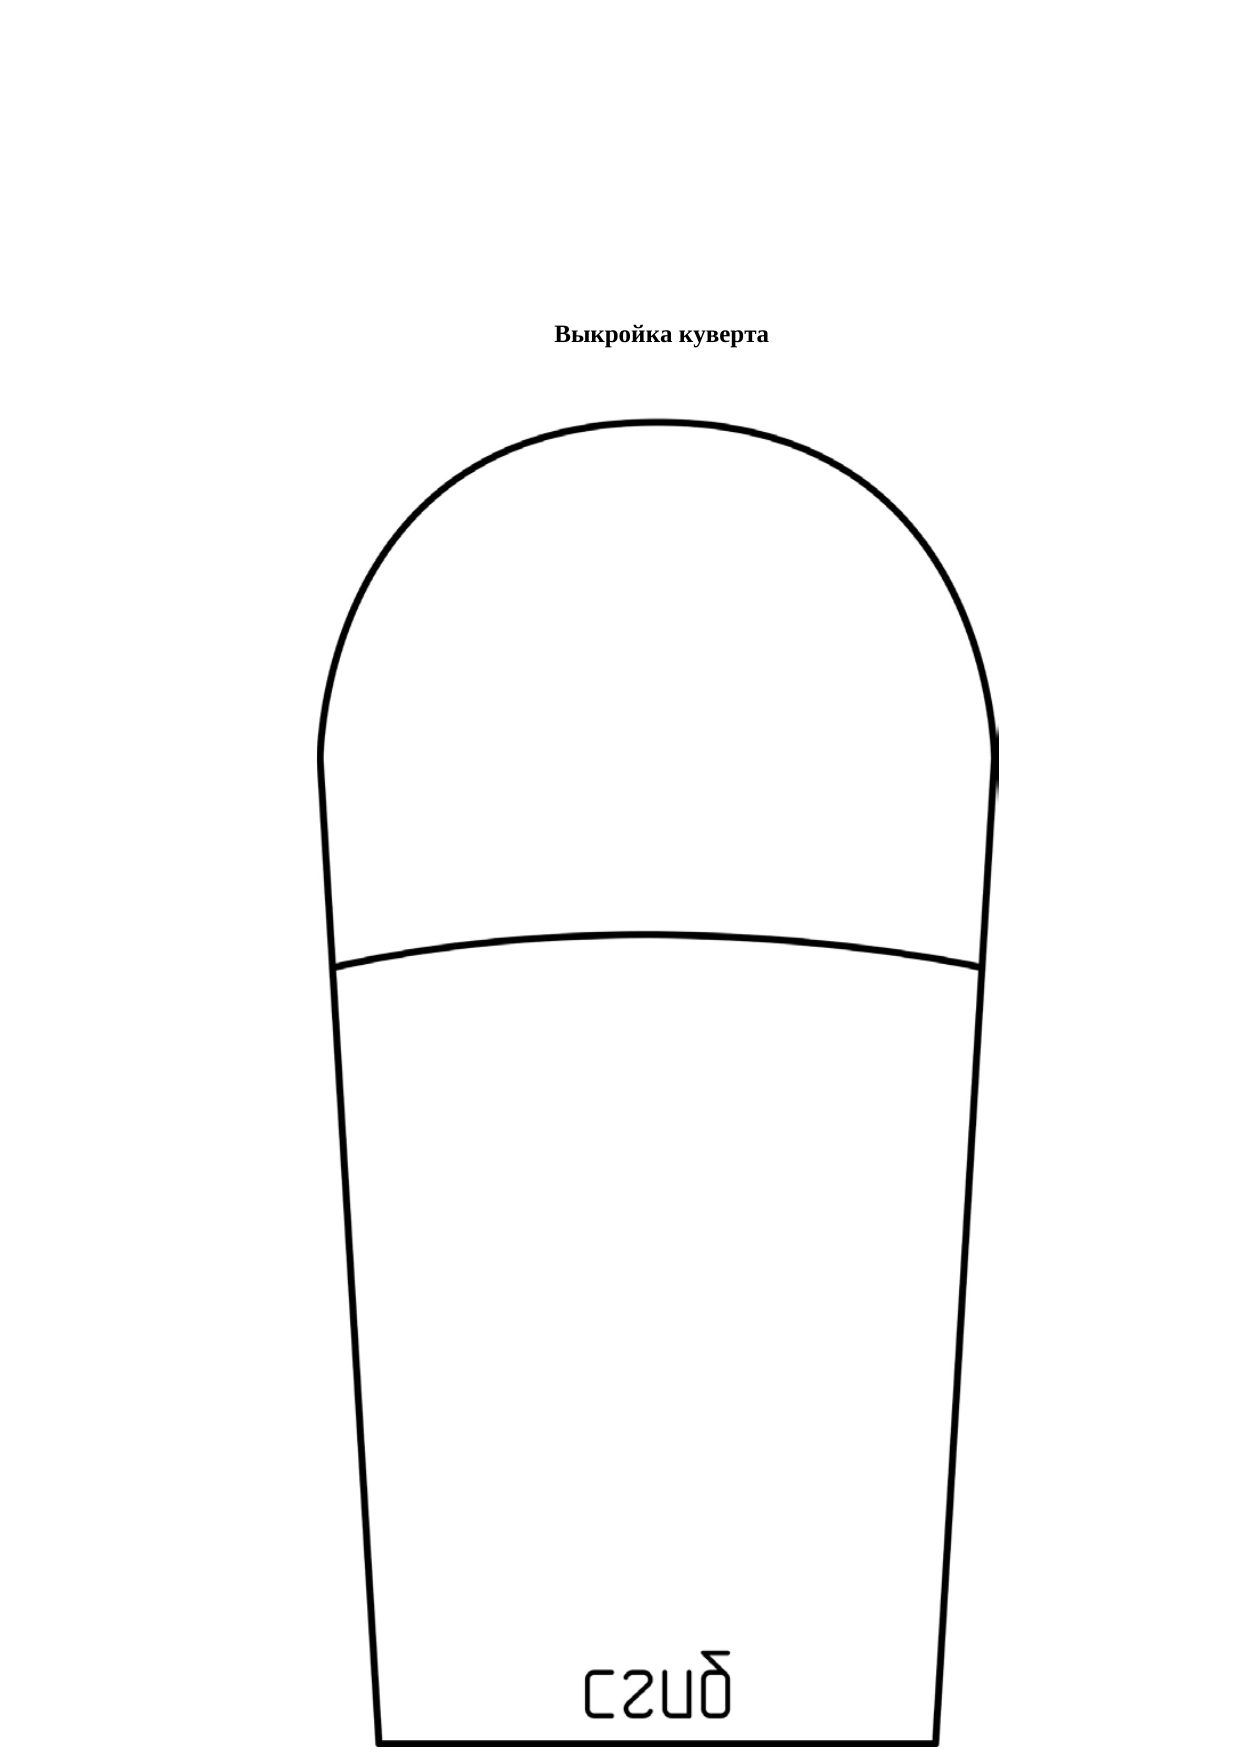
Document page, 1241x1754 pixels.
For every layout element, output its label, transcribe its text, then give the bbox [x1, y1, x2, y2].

picture [316, 415, 999, 1747]
text Выкройка куверта [130, 319, 1193, 347]
